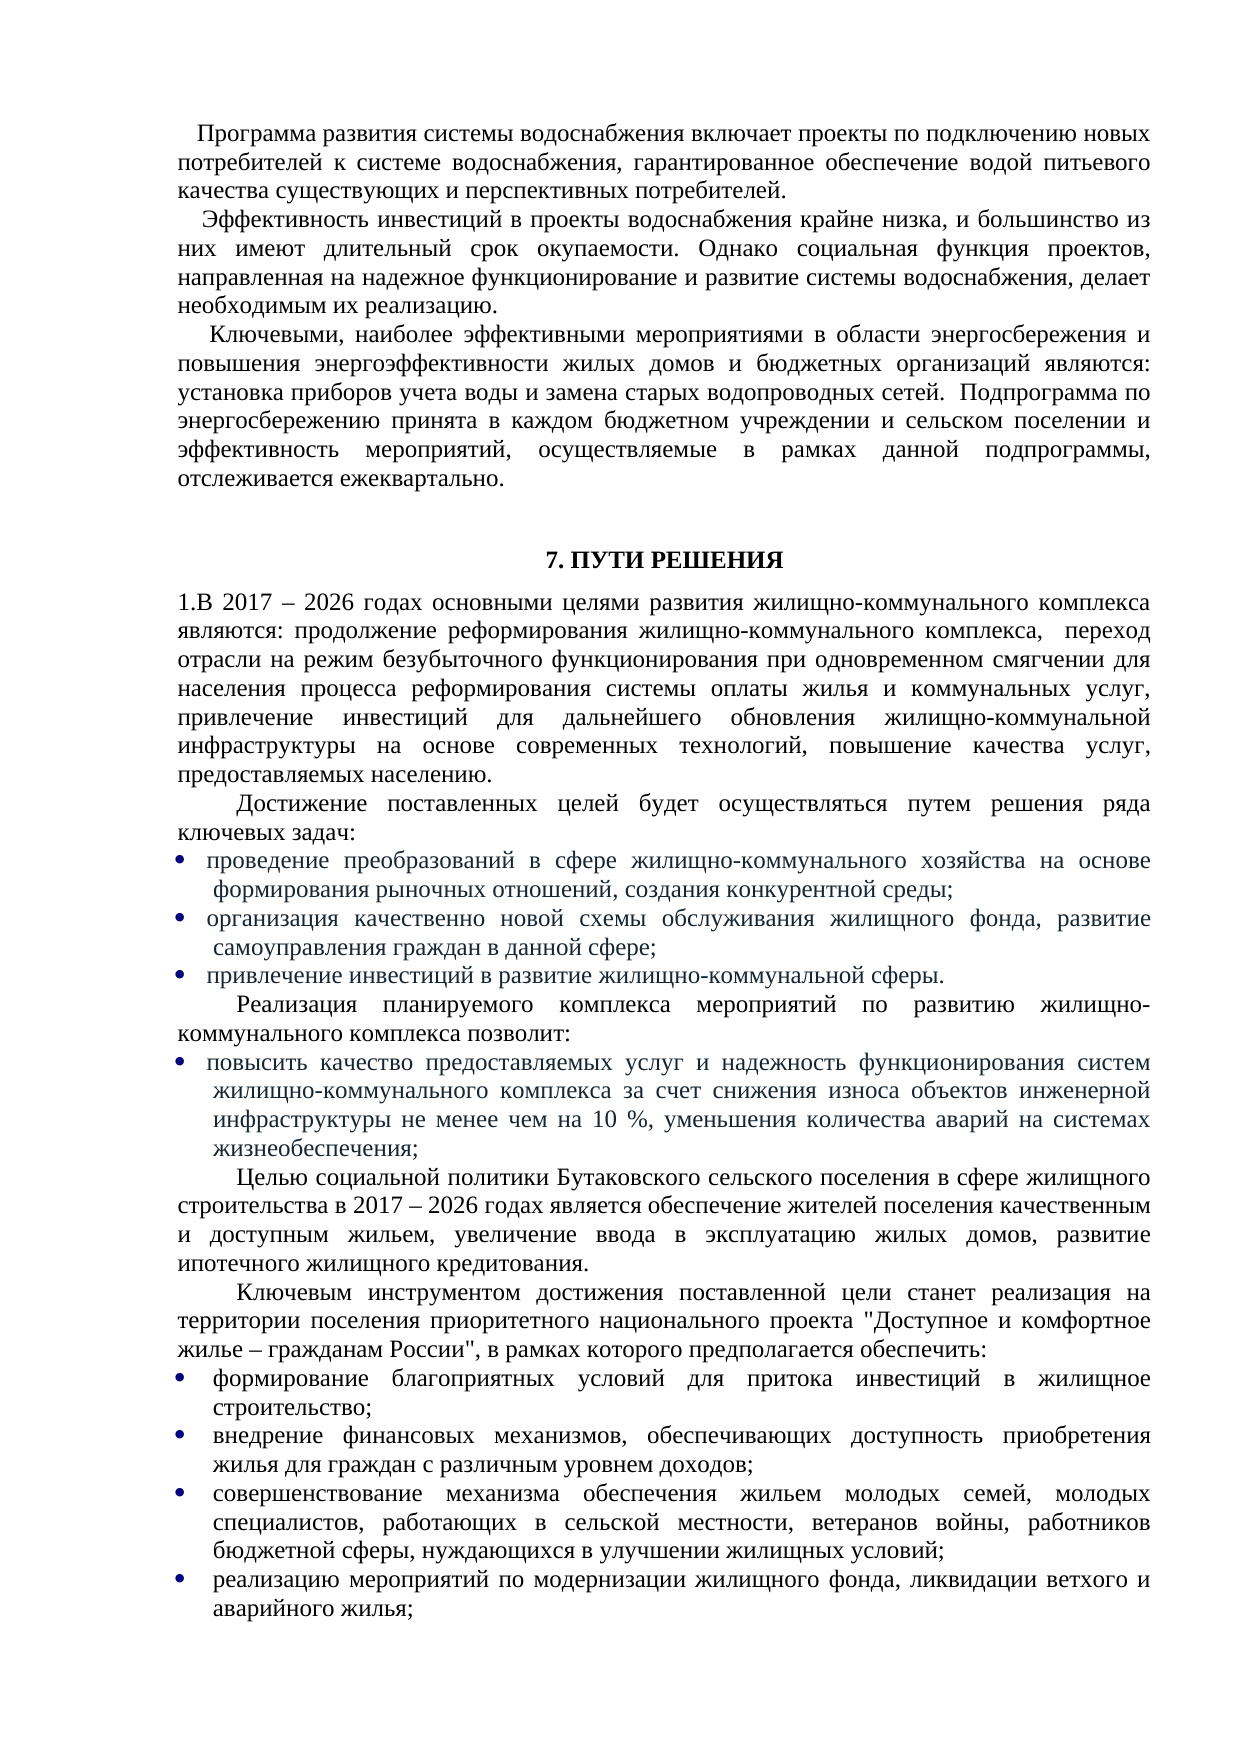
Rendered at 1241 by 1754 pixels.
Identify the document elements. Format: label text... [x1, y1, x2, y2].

text Реализация планируемого комплекса мероприятий по развитию жилищно-коммунального комплекса позволит: [177, 989, 1152, 1047]
list организация качественно новой схемы обслуживания жилищного фонда, развитие самоуправления граждан в данной сфере; [175, 903, 1152, 961]
text Ключевыми, наиболее эффективными мероприятиями в области энергосбережения и повышения энергоэффективности жилых домов и бюджетных организаций являются: установка приборов учета воды и замена старых водопроводных сетей. Подпрограмма по энергосбережению принята в каждом бюджетном учреждении и сельском поселении и эффективность мероприятий, осуществляемые в рамках данной подпрограммы, отслеживается ежеквартально. [177, 319, 1152, 492]
list реализацию мероприятий по модернизации жилищного фонда, ликвидации ветхого и аварийного жилья; [175, 1564, 1152, 1622]
text Эффективность инвестиций в проекты водоснабжения крайне низка, и большинство из них имеют длительный срок окупаемости. Однако социальная функция проектов, направленная на надежное функционирование и развитие системы водоснабжения, делает необходимым их реализацию. [177, 204, 1152, 319]
list внедрение финансовых механизмов, обеспечивающих доступность приобретения жилья для граждан с различным уровнем доходов; [175, 1421, 1152, 1478]
list привлечение инвестиций в развитие жилищно-коммунальной сферы. [175, 961, 1152, 989]
text Ключевым инструментом достижения поставленной цели станет реализация на территории поселения приоритетного национального проекта "Доступное и комфортное жилье – гражданам России", в рамках которого предполагается обеспечить: [177, 1277, 1152, 1363]
text Достижение поставленных целей будет осуществляться путем решения ряда ключевых задач: [177, 788, 1152, 846]
text Программа развития системы водоснабжения включает проекты по подключению новых потребителей к системе водоснабжения, гарантированное обеспечение водой питьевого качества существующих и перспективных потребителей. [177, 118, 1152, 204]
list формирование благоприятных условий для притока инвестиций в жилищное строительство; [175, 1363, 1152, 1421]
text Целью социальной политики Бутаковского сельского поселения в сфере жилищного строительства в 2017 – 2026 годах является обеспечение жителей поселения качественным и доступным жильем, увеличение ввода в эксплуатацию жилых домов, развитие ипотечного жилищного кредитования. [177, 1162, 1152, 1277]
list проведение преобразований в сфере жилищно-коммунального хозяйства на основе формирования рыночных отношений, создания конкурентной среды; [175, 846, 1152, 903]
text 7. ПУТИ РЕШЕНИЯ [177, 546, 1152, 574]
text 1.В 2017 – 2026 годах основными целями развития жилищно-коммунального комплекса являются: продолжение реформирования жилищно-коммунального комплекса, переход отрасли на режим безубыточного функционирования при одновременном смягчении для населения процесса реформирования системы оплаты жилья и коммунальных услуг, привлечение инвестиций для дальнейшего обновления жилищно-коммунальной инфраструктуры на основе современных технологий, повышение качества услуг, предоставляемых населению. [177, 587, 1152, 788]
list совершенствование механизма обеспечения жильем молодых семей, молодых специалистов, работающих в сельской местности, ветеранов войны, работников бюджетной сферы, нуждающихся в улучшении жилищных условий; [175, 1478, 1152, 1564]
list повысить качество предоставляемых услуг и надежность функционирования систем жилищно-коммунального комплекса за счет снижения износа объектов инженерной инфраструктуры не менее чем на 10 %, уменьшения количества аварий на системах жизнеобеспечения; [175, 1047, 1152, 1162]
